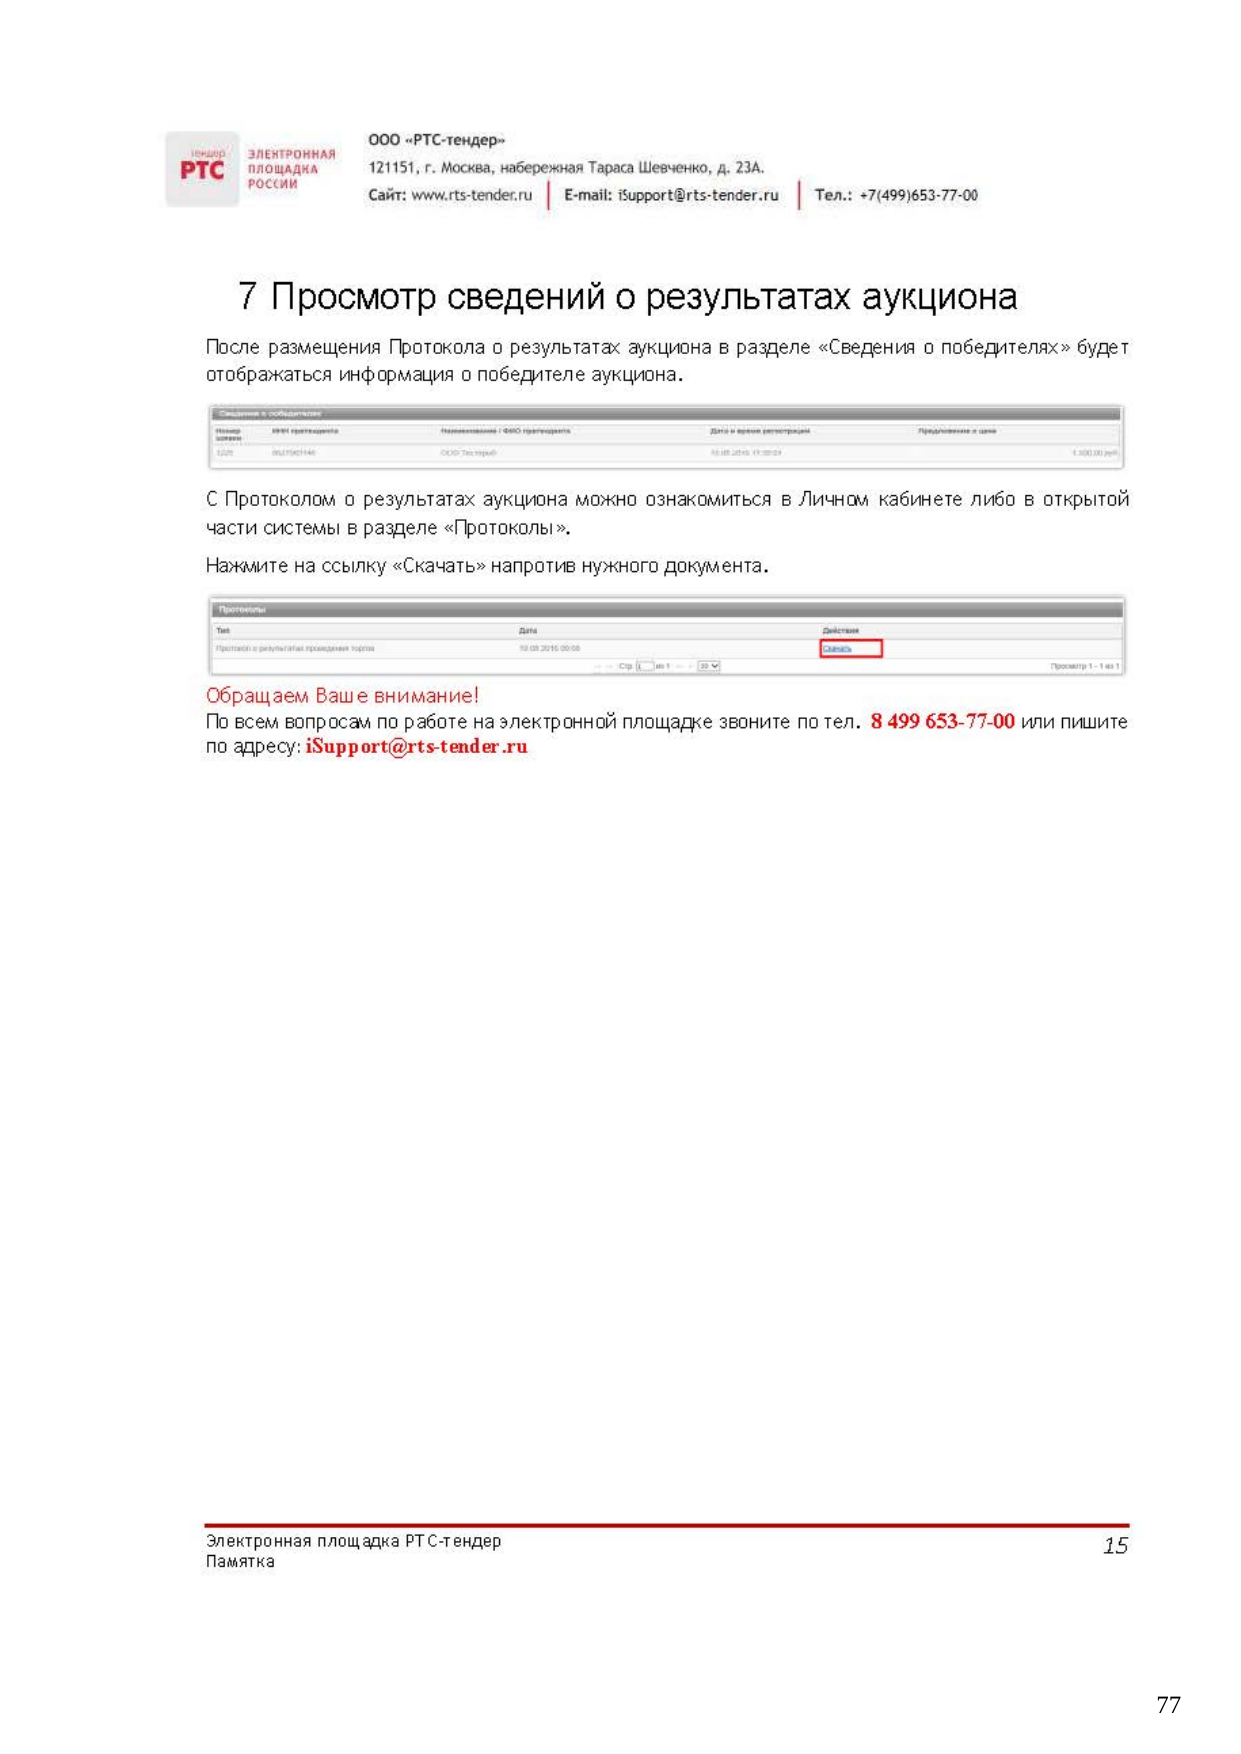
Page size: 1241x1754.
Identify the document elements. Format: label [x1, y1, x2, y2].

picture [103, 88, 1180, 1612]
